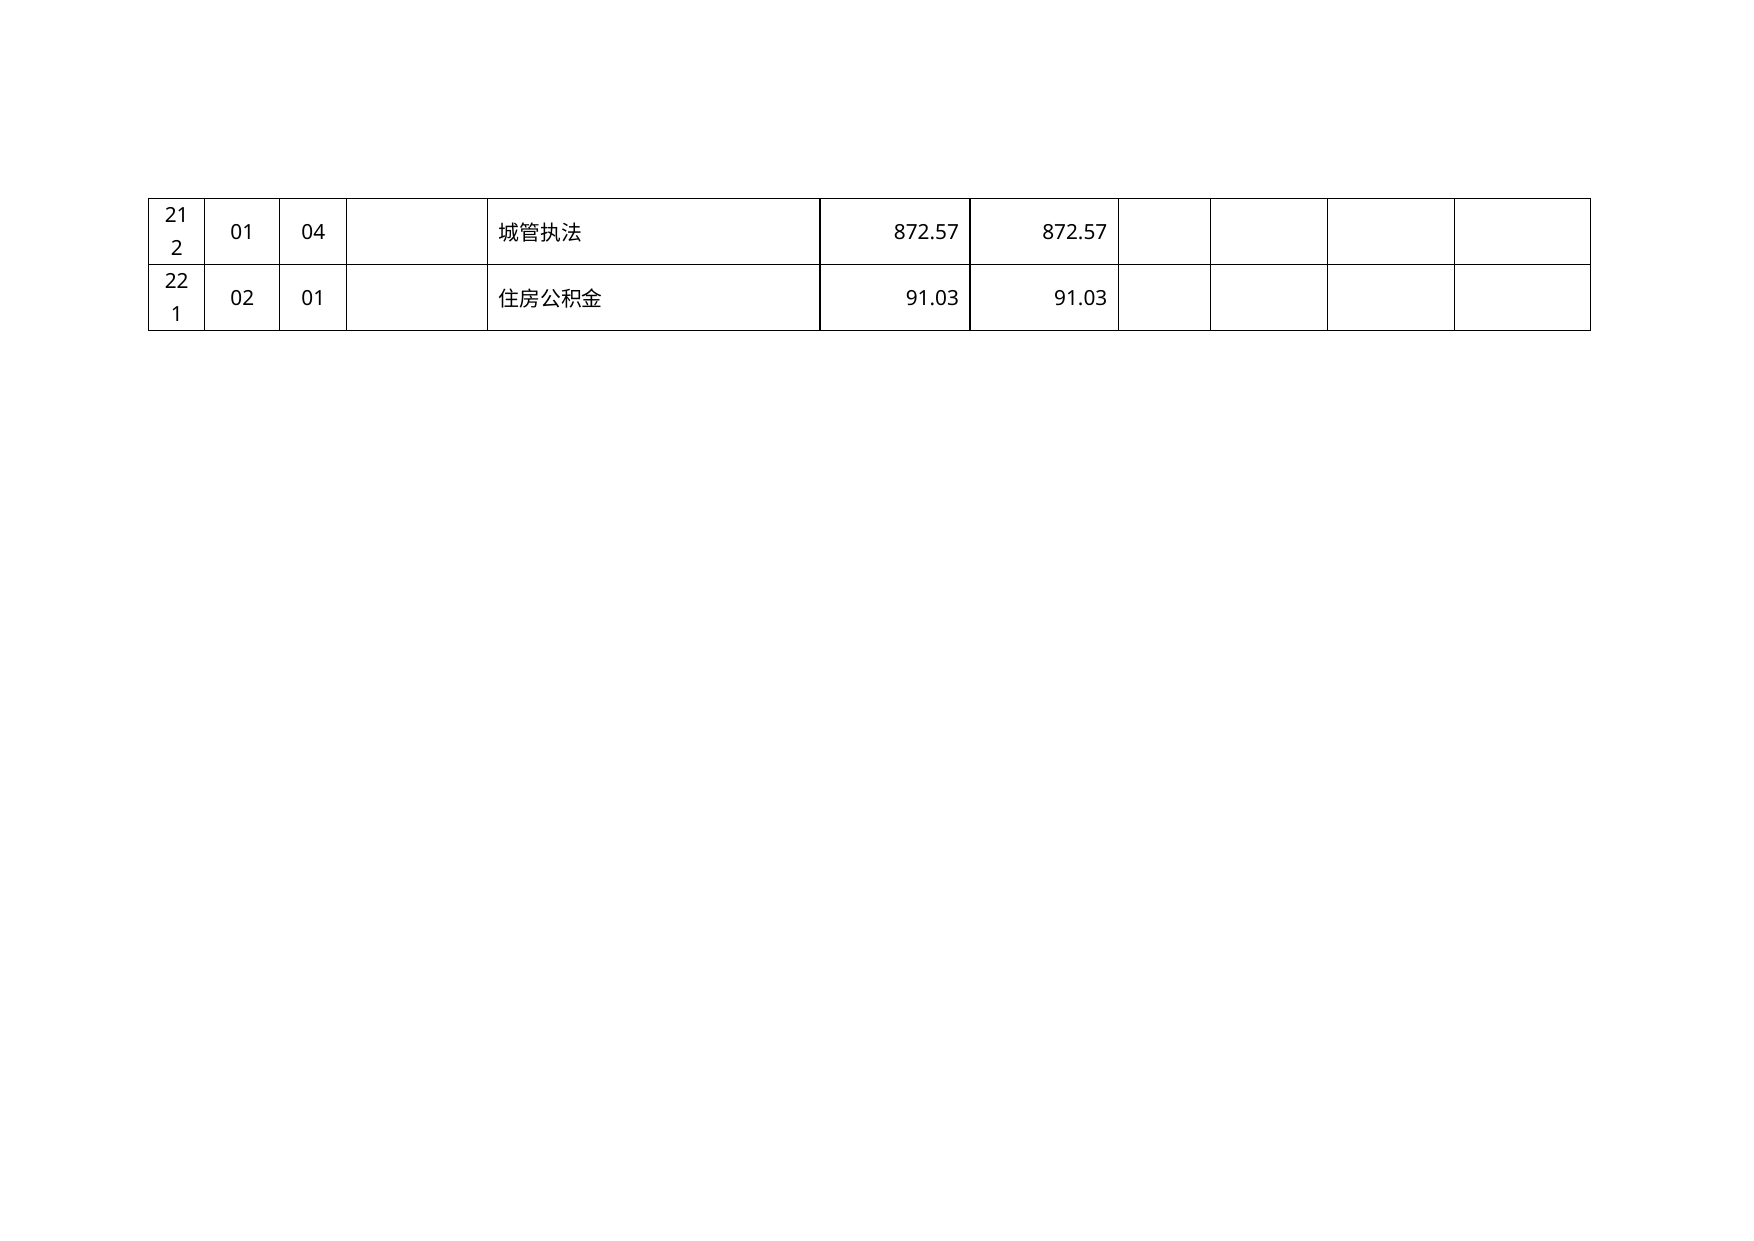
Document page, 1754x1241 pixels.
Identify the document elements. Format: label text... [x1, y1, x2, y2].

table_cell 221 [149, 265, 204, 330]
table_cell [1119, 265, 1210, 330]
table_cell 91.03 [821, 265, 969, 330]
table_cell [1119, 199, 1210, 264]
table_cell 212 [149, 199, 204, 264]
table_cell 02 [205, 265, 279, 330]
table_cell 872.57 [821, 199, 969, 264]
table_cell 872.57 [971, 199, 1118, 264]
table_cell 01 [205, 199, 279, 264]
table_cell [1455, 265, 1590, 330]
table_cell [347, 265, 487, 330]
table_cell 01 [280, 265, 346, 330]
table_cell [1328, 265, 1454, 330]
table_cell 城管执法 [488, 199, 819, 264]
table_cell 04 [280, 199, 346, 264]
table_cell [1211, 265, 1327, 330]
table_cell 91.03 [971, 265, 1118, 330]
table_cell [1211, 199, 1327, 264]
table_cell [1455, 199, 1590, 264]
table_cell [1328, 199, 1454, 264]
table_cell 住房公积金 [488, 265, 819, 330]
table_cell [347, 199, 487, 264]
